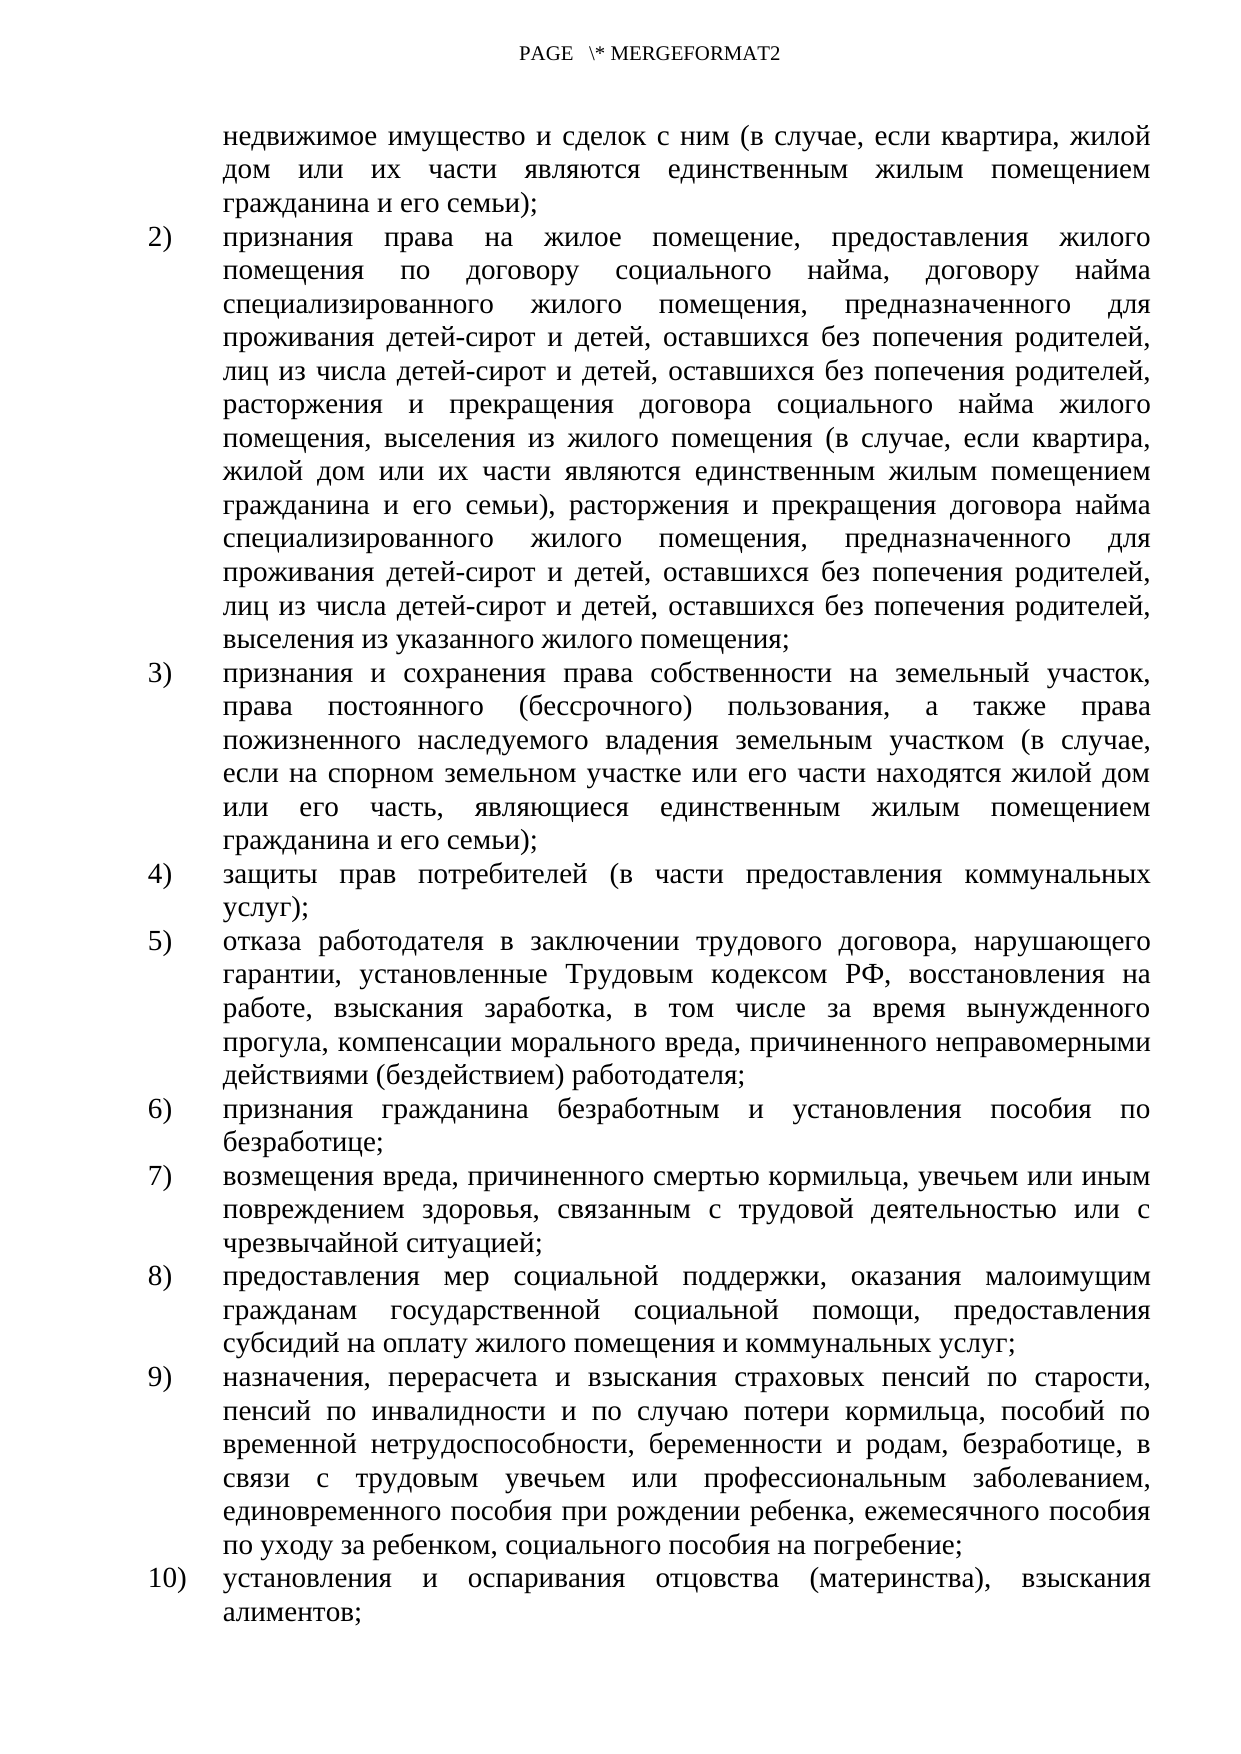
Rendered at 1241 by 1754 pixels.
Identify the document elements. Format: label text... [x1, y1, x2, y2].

list признания гражданина безработным и установления пособия по безработице; [148, 1091, 1152, 1158]
list возмещения вреда, причиненного смертью кормильца, увечьем или иным повреждением здоровья, связанным с трудовой деятельностью или с чрезвычайной ситуацией; [148, 1158, 1152, 1258]
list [148, 118, 1152, 219]
list признания и сохранения права собственности на земельный участок, права постоянного (бессрочного) пользования, а также права пожизненного наследуемого владения земельным участком (в случае, если на спорном земельном участке или его части находятся жилой дом или его часть, являющиеся единственным жилым помещением гражданина и его семьи); [148, 655, 1152, 856]
list предоставления мер социальной поддержки, оказания малоимущим гражданам государственной социальной помощи, предоставления субсидий на оплату жилого помещения и коммунальных услуг; [148, 1258, 1152, 1359]
list назначения, перерасчета и взыскания страховых пенсий по старости, пенсий по инвалидности и по случаю потери кормильца, пособий по временной нетрудоспособности, беременности и родам, безработице, в связи с трудовым увечьем или профессиональным заболеванием, единовременного пособия при рождении ребенка, ежемесячного пособия по уходу за ребенком, социального пособия на погребение; [148, 1359, 1152, 1560]
list установления и оспаривания отцовства (материнства), взыскания алиментов; [148, 1560, 1152, 1627]
list отказа работодателя в заключении трудового договора, нарушающего гарантии, установленные Трудовым кодексом РФ, восстановления на работе, взыскания заработка, в том числе за время вынужденного прогула, компенсации морального вреда, причиненного неправомерными действиями (бездействием) работодателя; [148, 923, 1152, 1091]
list защиты прав потребителей (в части предоставления коммунальных услуг); [148, 856, 1152, 923]
list признания права на жилое помещение, предоставления жилого помещения по договору социального найма, договору найма специализированного жилого помещения, предназначенного для проживания детей-сирот и детей, оставшихся без попечения родителей, лиц из числа детей-сирот и детей, оставшихся без попечения родителей, расторжения и прекращения договора социального найма жилого помещения, выселения из жилого помещения (в случае, если квартира, жилой дом или их части являются единственным жилым помещением гражданина и его семьи), расторжения и прекращения договора найма специализированного жилого помещения, предназначенного для проживания детей-сирот и детей, оставшихся без попечения родителей, лиц из числа детей-сирот и детей, оставшихся без попечения родителей, выселения из указанного жилого помещения; [148, 219, 1152, 655]
